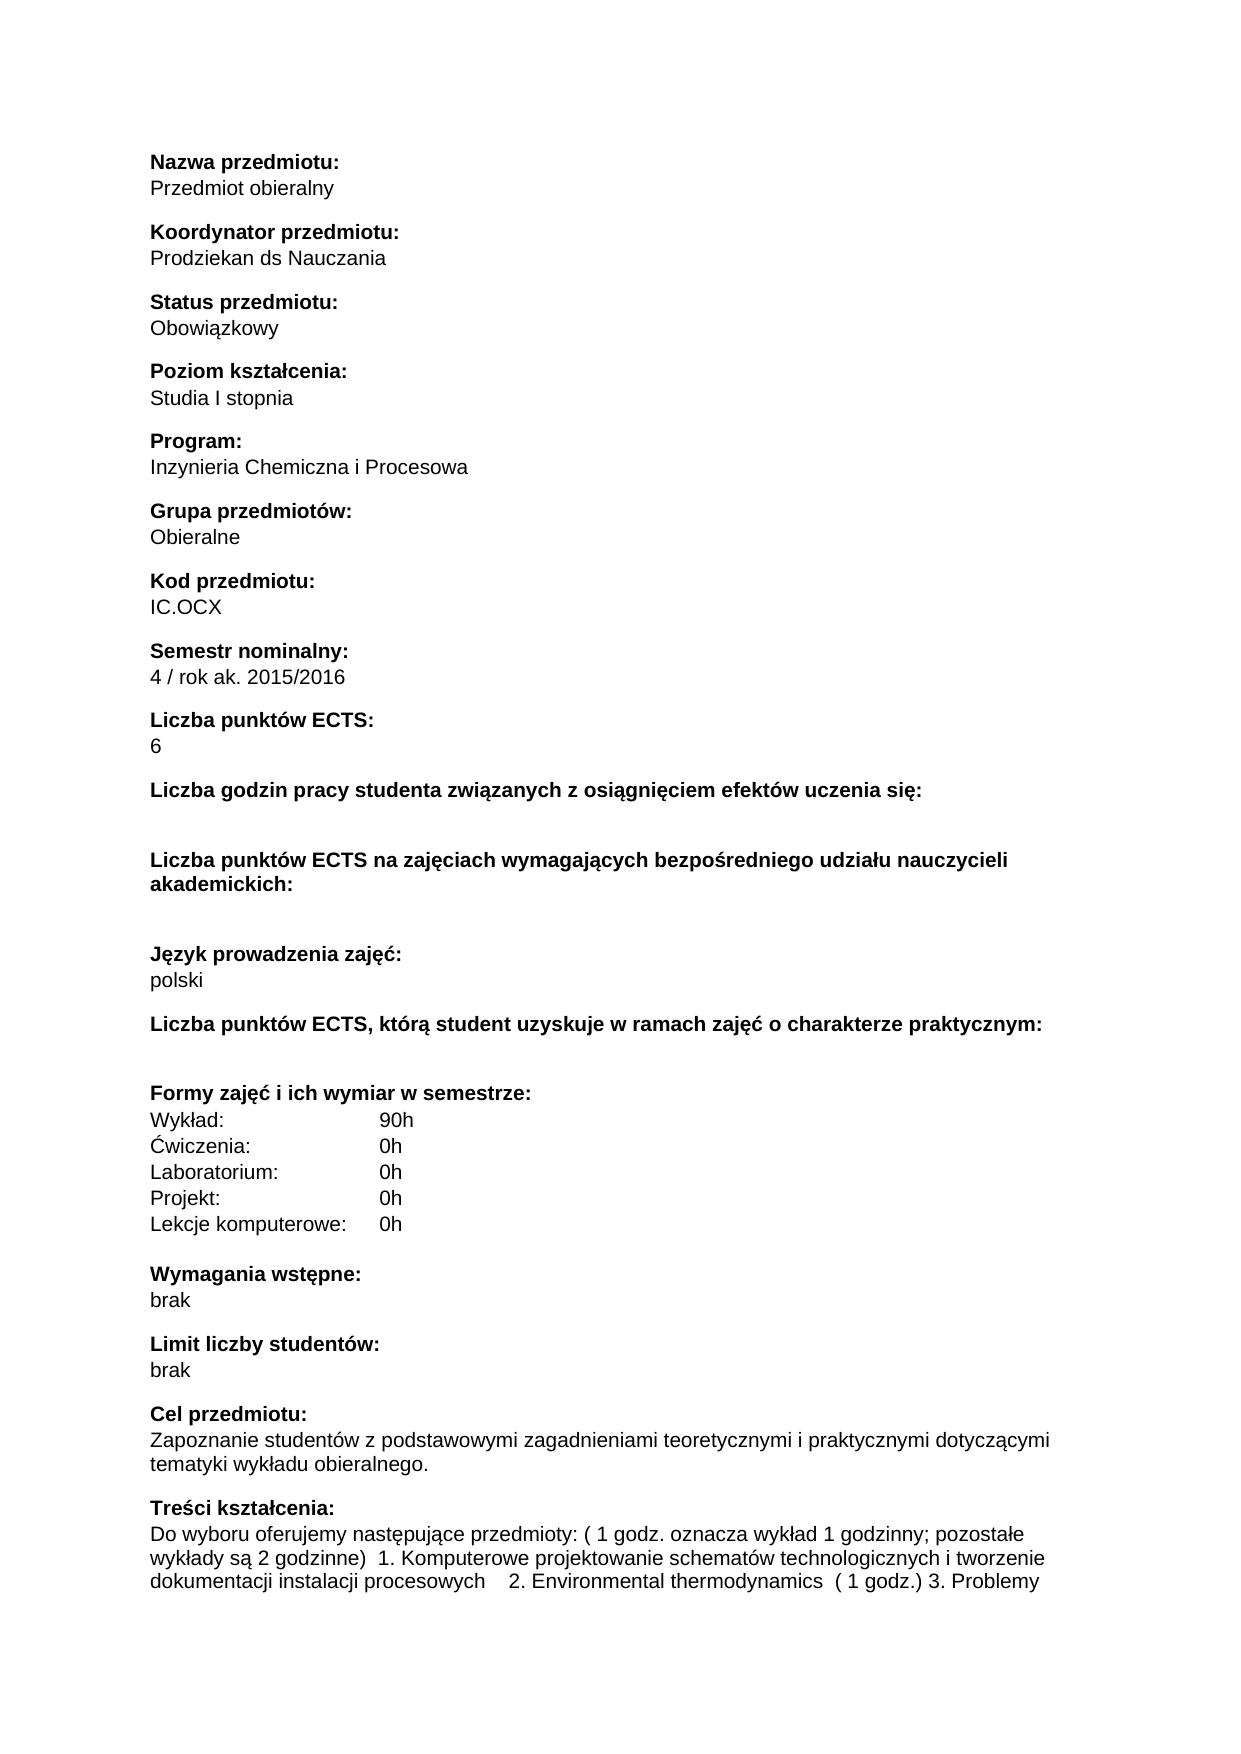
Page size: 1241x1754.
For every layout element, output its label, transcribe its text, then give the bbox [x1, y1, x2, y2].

table_cell 0h [369, 1184, 597, 1210]
table_cell Lekcje komputerowe: [140, 1212, 367, 1236]
table_header 90h [369, 1108, 597, 1132]
text Liczba godzin pracy studenta związanych z osiągnięciem efektów uczenia się: [150, 778, 1090, 802]
table_cell 0h [369, 1158, 597, 1184]
text brak [150, 1288, 1090, 1312]
table_cell Projekt: [140, 1186, 367, 1210]
text Studia I stopnia [150, 385, 1090, 409]
table_cell Ćwiczenia: [140, 1134, 367, 1158]
text Zapoznanie studentów z podstawowymi zagadnieniami teoretycznymi i praktycznymi dotyczącymi tematyki wykładu obieralnego. [150, 1428, 1090, 1476]
text Koordynator przedmiotu: [150, 220, 1090, 244]
text Wymagania wstępne: [150, 1262, 1090, 1286]
text 4 / rok ak. 2015/2016 [150, 664, 1090, 688]
text Prodziekan ds Nauczania [150, 246, 1090, 270]
table_header Wykład: [140, 1108, 367, 1132]
text Obieralne [150, 525, 1090, 549]
text brak [150, 1358, 1090, 1382]
text Kod przedmiotu: [150, 569, 1090, 593]
text polski [150, 968, 1090, 992]
text Nazwa przedmiotu: [150, 150, 1090, 174]
table_cell Laboratorium: [140, 1160, 367, 1184]
table_cell 0h [369, 1210, 597, 1236]
text Liczba punktów ECTS: [150, 708, 1090, 732]
text Liczba punktów ECTS, którą student uzyskuje w ramach zajęć o charakterze praktycznym: [150, 1011, 1090, 1035]
text 6 [150, 734, 1090, 758]
text Obowiązkowy [150, 316, 1090, 339]
text Przedmiot obieralny [150, 176, 1090, 200]
text Grupa przedmiotów: [150, 499, 1090, 523]
text Liczba punktów ECTS na zajęciach wymagających bezpośredniego udziału nauczycieli akademickich: [150, 848, 1090, 896]
text Inzynieria Chemiczna i Procesowa [150, 455, 1090, 479]
text Semestr nominalny: [150, 638, 1090, 662]
text Cel przedmiotu: [150, 1402, 1090, 1426]
text Limit liczby studentów: [150, 1332, 1090, 1356]
text Język prowadzenia zajęć: [150, 942, 1090, 966]
text Treści kształcenia: [150, 1495, 1090, 1519]
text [150, 1521, 1090, 1593]
text Status przedmiotu: [150, 289, 1090, 313]
table_cell 0h [369, 1132, 597, 1158]
text Program: [150, 429, 1090, 453]
text Poziom kształcenia: [150, 359, 1090, 383]
text Formy zajęć i ich wymiar w semestrze: [150, 1081, 1090, 1105]
text IC.OCX [150, 595, 1090, 619]
